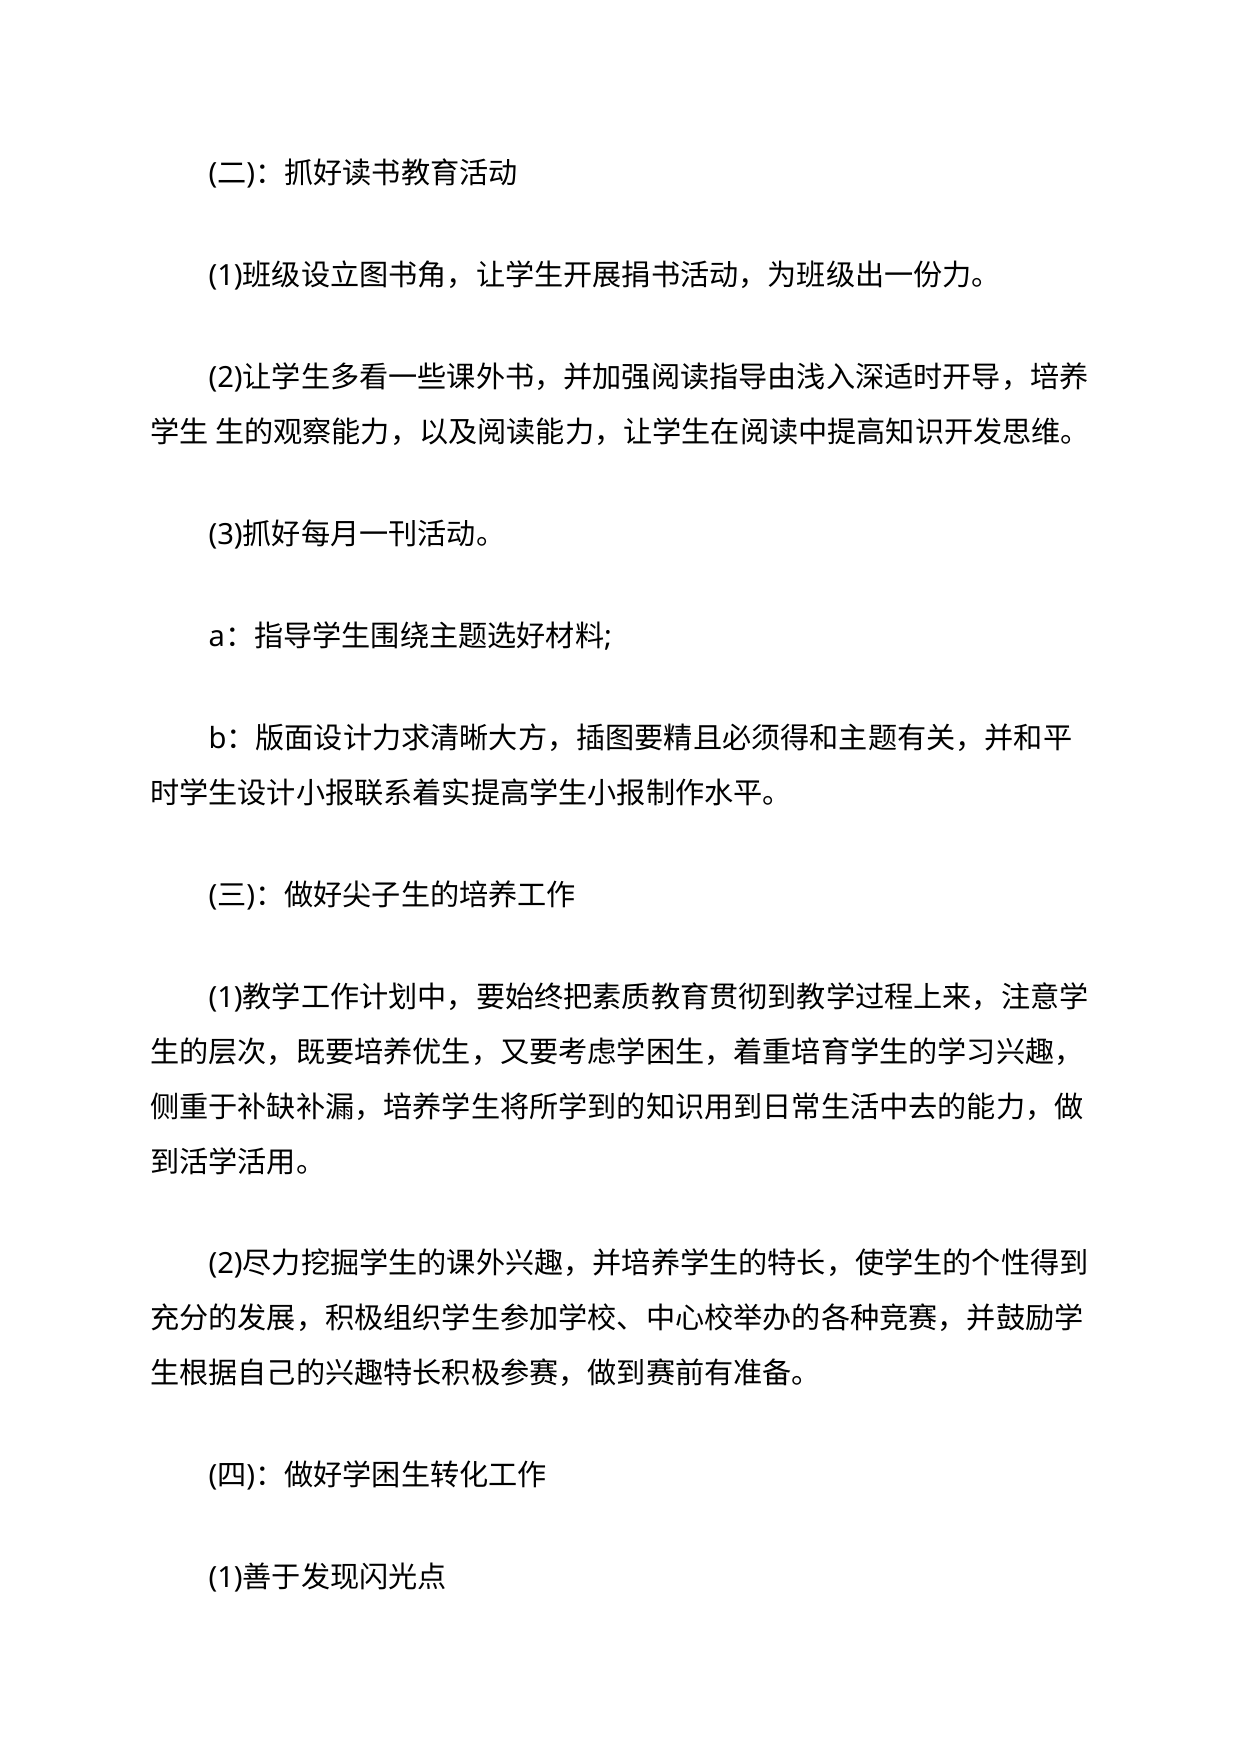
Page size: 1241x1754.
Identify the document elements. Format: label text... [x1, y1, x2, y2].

text a：指导学生围绕主题选好材料; [150, 613, 1090, 655]
text (1)善于发现闪光点 [150, 1554, 1090, 1596]
text (三)：做好尖子生的培养工作 [150, 871, 1090, 914]
text (2)尽力挖掘学生的课外兴趣，并培养学生的特长，使学生的个性得到充分的发展，积极组织学生参加学校、中心校举办的各种竞赛，并鼓励学生根据自己的兴趣特长积极参赛，做到赛前有准备。 [150, 1240, 1090, 1392]
text (3)抓好每月一刊活动。 [150, 511, 1090, 553]
text (1)班级设立图书角，让学生开展捐书活动，为班级出一份力。 [150, 252, 1090, 294]
text (2)让学生多看一些课外书，并加强阅读指导由浅入深适时开导，培养学生 生的观察能力，以及阅读能力，让学生在阅读中提高知识开发思维。 [150, 354, 1090, 451]
text (1)教学工作计划中，要始终把素质教育贯彻到教学过程上来，注意学生的层次，既要培养优生，又要考虑学困生，着重培育学生的学习兴趣，侧重于补缺补漏，培养学生将所学到的知识用到日常生活中去的能力，做到活学活用。 [150, 973, 1090, 1181]
text (四)：做好学困生转化工作 [150, 1452, 1090, 1494]
text (二)：抓好读书教育活动 [150, 150, 1090, 192]
text b：版面设计力求清晰大方，插图要精且必须得和主题有关，并和平时学生设计小报联系着实提高学生小报制作水平。 [150, 715, 1090, 812]
